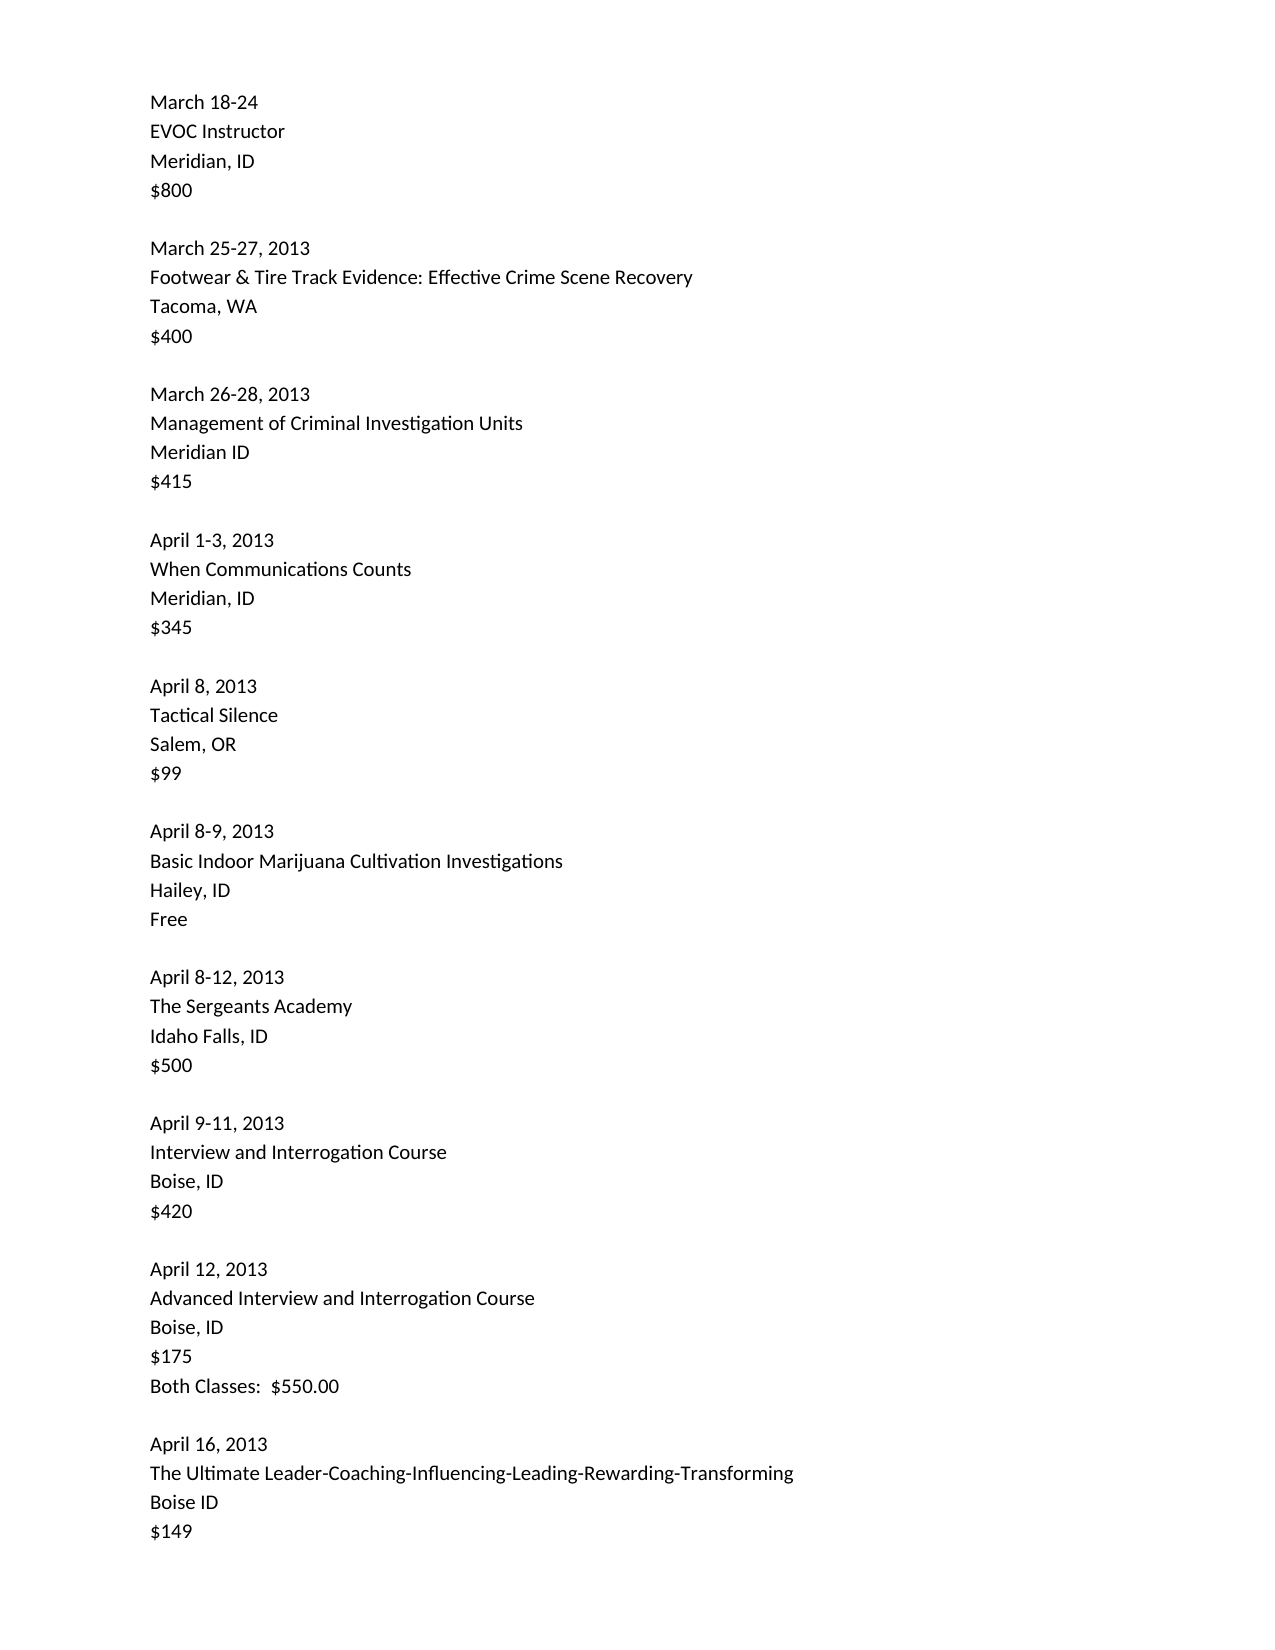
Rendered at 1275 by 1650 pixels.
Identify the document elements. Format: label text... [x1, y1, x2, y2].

text April 16, 2013 [150, 1431, 1200, 1457]
text Boise, ID [150, 1314, 1200, 1340]
text Meridian, ID [150, 148, 1200, 173]
text March 25-27, 2013 [150, 235, 1200, 261]
text April 1-3, 2013 [150, 527, 1200, 552]
text $500 [150, 1052, 1200, 1077]
text Interview and Interrogation Course [150, 1139, 1200, 1165]
text Meridian, ID [150, 585, 1200, 611]
text EVOC Instructor [150, 119, 1200, 144]
text Both Classes: $550.00 [150, 1373, 1200, 1398]
text Tactical Silence [150, 702, 1200, 727]
text Basic Indoor Marijuana Cultivation Investigations [150, 848, 1200, 873]
text $345 [150, 614, 1200, 640]
text Advanced Interview and Interrogation Course [150, 1285, 1200, 1311]
text The Ultimate Leader-Coaching-Influencing-Leading-Rewarding-Transforming [150, 1460, 1200, 1486]
text April 12, 2013 [150, 1256, 1200, 1282]
text $420 [150, 1198, 1200, 1223]
text Free [150, 906, 1200, 932]
text Footwear & Tire Track Evidence: Effective Crime Scene Recovery [150, 264, 1200, 290]
text Tacoma, WA [150, 294, 1200, 319]
text Idaho Falls, ID [150, 1023, 1200, 1048]
text $415 [150, 469, 1200, 494]
text $149 [150, 1519, 1200, 1544]
text Meridian ID [150, 439, 1200, 465]
text Boise ID [150, 1489, 1200, 1515]
text March 26-28, 2013 [150, 381, 1200, 407]
text Hailey, ID [150, 877, 1200, 902]
text $175 [150, 1344, 1200, 1369]
text The Sergeants Academy [150, 994, 1200, 1019]
text $800 [150, 177, 1200, 202]
text Management of Criminal Investigation Units [150, 410, 1200, 436]
text March 18-24 [150, 89, 1200, 115]
text When Communications Counts [150, 556, 1200, 582]
text April 8-9, 2013 [150, 819, 1200, 844]
text $99 [150, 760, 1200, 786]
text April 8, 2013 [150, 673, 1200, 698]
text Boise, ID [150, 1169, 1200, 1194]
text April 8-12, 2013 [150, 964, 1200, 990]
text Salem, OR [150, 731, 1200, 757]
text April 9-11, 2013 [150, 1110, 1200, 1136]
text $400 [150, 323, 1200, 348]
